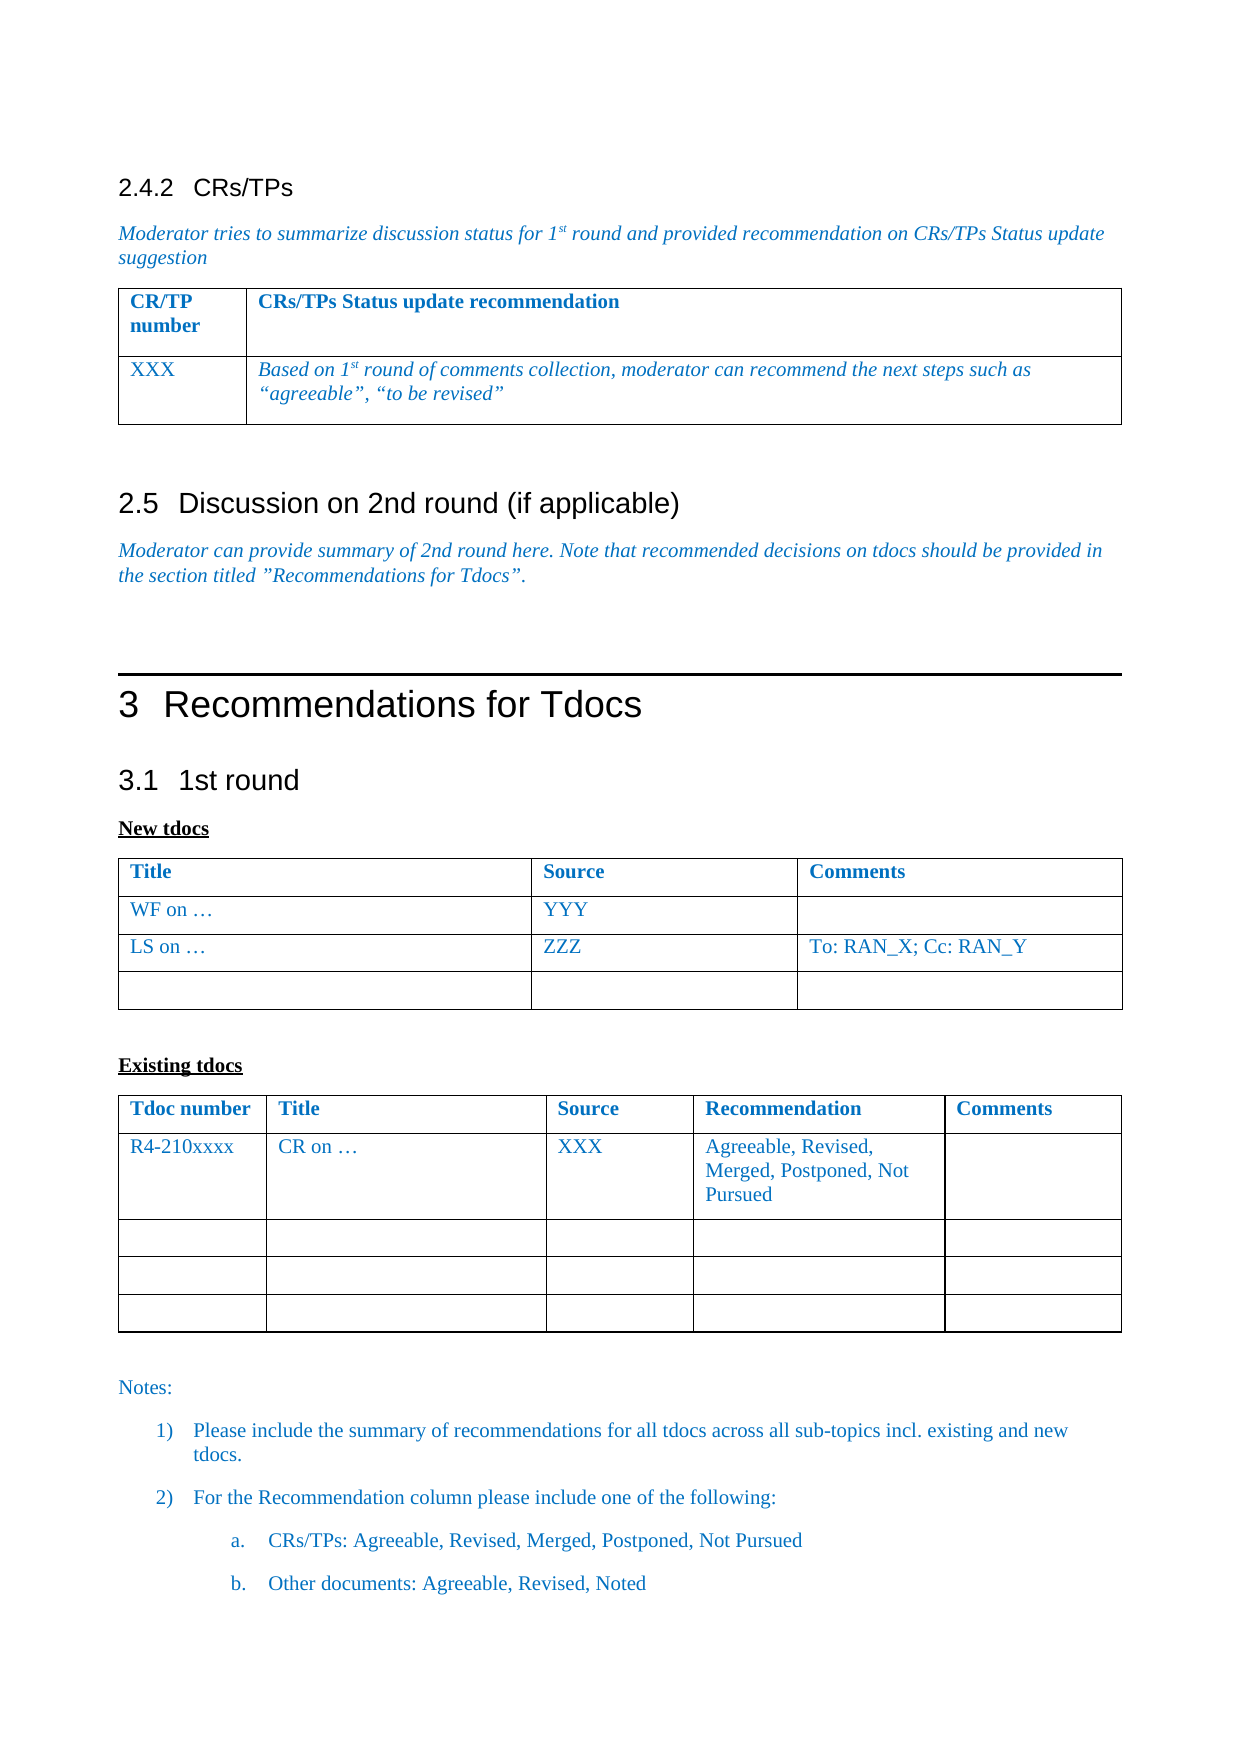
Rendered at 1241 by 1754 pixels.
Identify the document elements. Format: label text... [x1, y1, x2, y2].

text New tdocs [118, 815, 1122, 839]
subtitle Discussion on 2nd round (if applicable) [118, 486, 1122, 520]
subtitle CRs/TPs [118, 173, 1122, 202]
table_cell [798, 897, 1122, 933]
table_cell [694, 1220, 944, 1256]
table_header CR/TP number [119, 289, 246, 356]
text Notes: [118, 1375, 1122, 1399]
table_cell To: RAN_X; Cc: RAN_Y [798, 935, 1122, 971]
table_cell YYY [532, 897, 797, 933]
table_header Tdoc number [119, 1096, 266, 1133]
table_cell LS on … [119, 935, 531, 971]
table_cell [267, 1257, 546, 1294]
table_cell XXX [119, 357, 246, 423]
table_cell [119, 1257, 266, 1294]
table_cell [267, 1220, 546, 1256]
table_cell ZZZ [532, 935, 797, 971]
list CRs/TPs: Agreeable, Revised, Merged, Postponed, Not Pursued [231, 1528, 1122, 1552]
table_cell Agreeable, Revised, Merged, Postponed, Not Pursued [694, 1134, 944, 1219]
table_cell [532, 972, 797, 1009]
table_cell [798, 972, 1122, 1009]
table_cell [946, 1295, 1121, 1331]
table_cell [547, 1295, 693, 1331]
table_cell [946, 1257, 1121, 1294]
table_header Source [547, 1096, 693, 1133]
table_cell Based on 1st round of comments collection, moderator can recommend the next steps such as “agreeable”, “to be revised” [247, 357, 1121, 423]
table_header Title [119, 859, 531, 896]
table_header Recommendation [694, 1096, 944, 1133]
table_header Title [267, 1096, 546, 1133]
list Other documents: Agreeable, Revised, Noted [231, 1571, 1122, 1595]
table_cell [119, 1295, 266, 1331]
table_cell [119, 1220, 266, 1256]
list For the Recommendation column please include one of the following: [156, 1485, 1122, 1509]
table_cell [547, 1220, 693, 1256]
text Moderator tries to summarize discussion status for 1st round and provided recommendation on CRs/TPs Status update suggestion [118, 221, 1122, 269]
table_cell [547, 1257, 693, 1294]
table_cell R4-210xxxx [119, 1134, 266, 1219]
subtitle 1st round [118, 763, 1122, 797]
table_cell [946, 1220, 1121, 1256]
table_cell WF on … [119, 897, 531, 933]
table_cell [946, 1134, 1121, 1219]
table_cell XXX [547, 1134, 693, 1219]
table_header CRs/TPs Status update recommendation [247, 289, 1121, 356]
table_cell [119, 972, 531, 1009]
table_header Source [532, 859, 797, 896]
text Moderator can provide summary of 2nd round here. Note that recommended decisions on tdocs should be provided in the section titled ”Recommendations for Tdocs”. [118, 538, 1122, 587]
subtitle Recommendations for Tdocs [118, 676, 1122, 726]
table_header Comments [798, 859, 1122, 896]
table_cell [267, 1295, 546, 1331]
table_header Comments [946, 1096, 1121, 1133]
table_cell CR on … [267, 1134, 546, 1219]
list Please include the summary of recommendations for all tdocs across all sub-topics incl. existing and new tdocs. [156, 1418, 1122, 1466]
text Existing tdocs [118, 1052, 1122, 1077]
table_cell [694, 1257, 944, 1294]
table_cell [694, 1295, 944, 1331]
